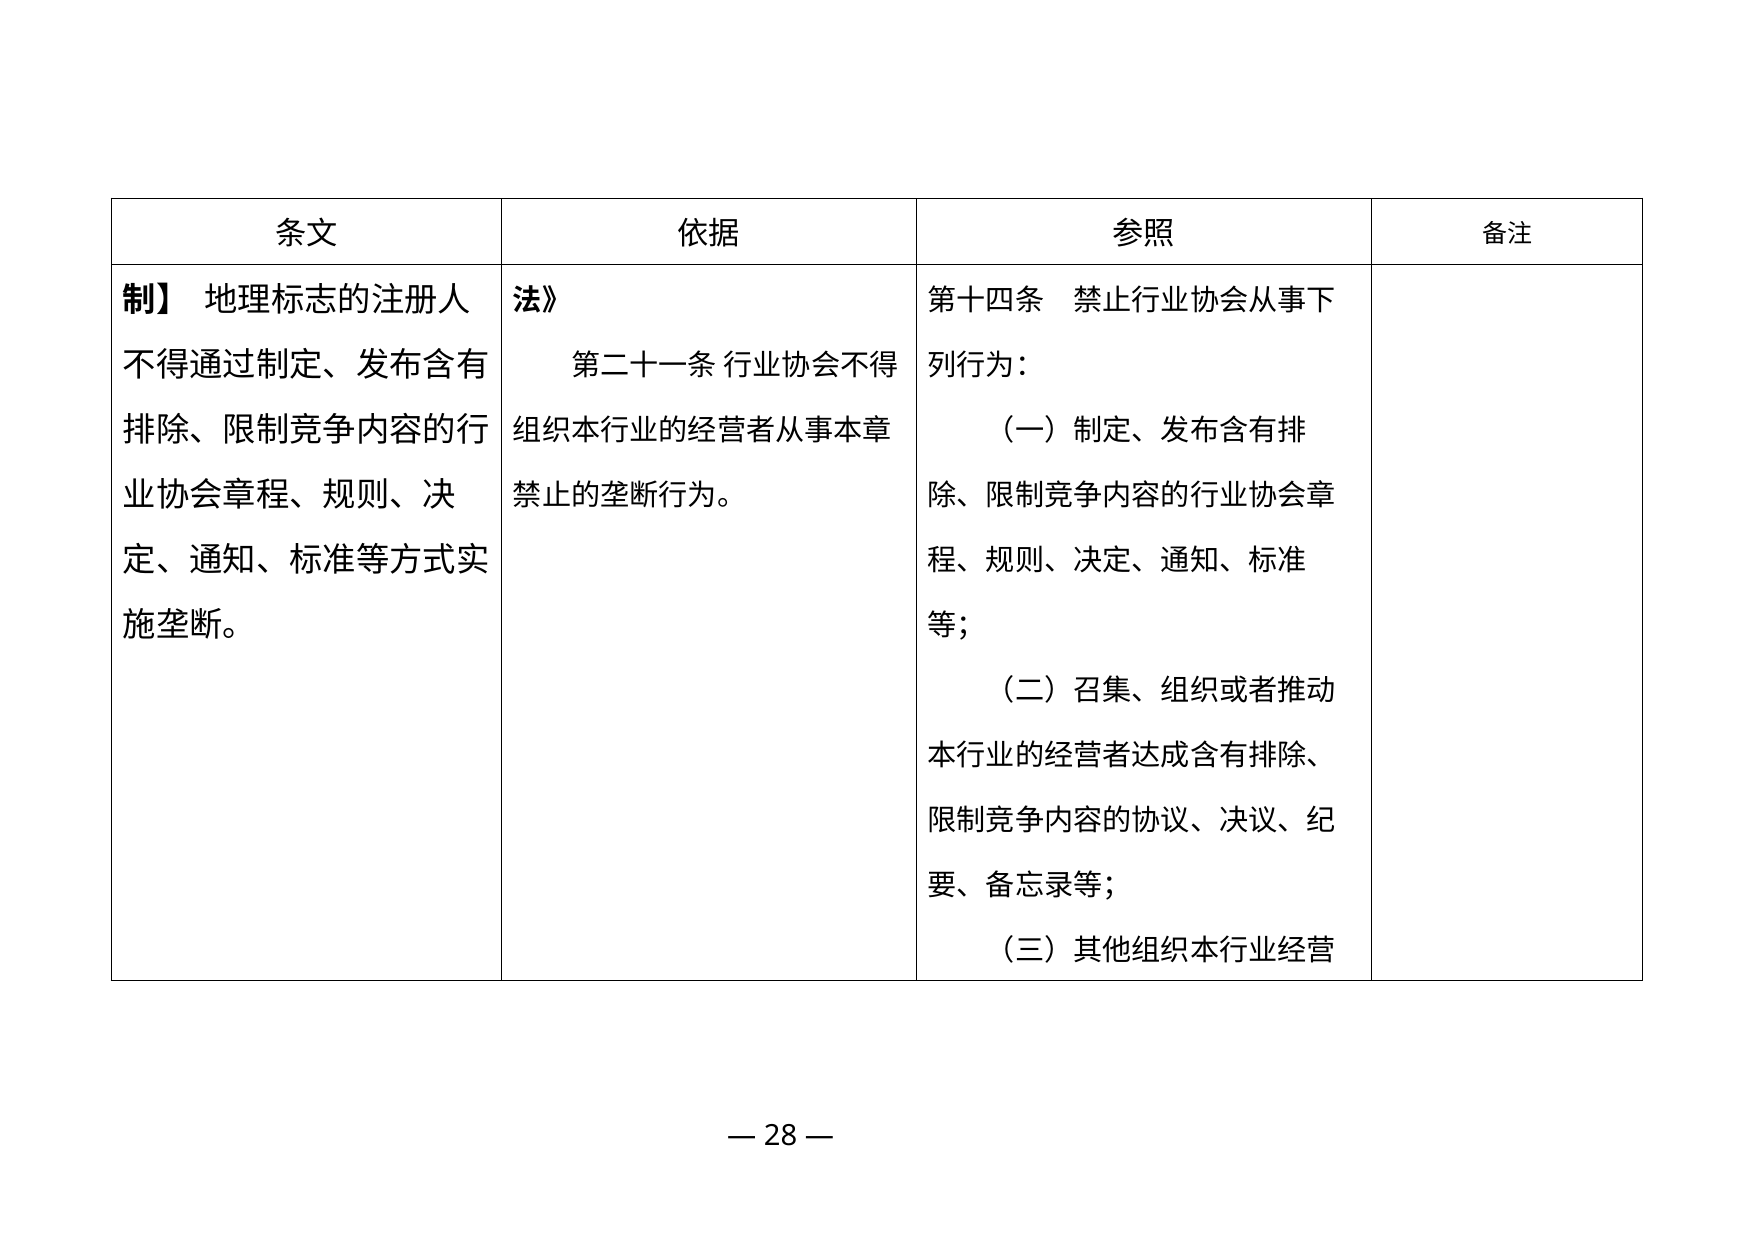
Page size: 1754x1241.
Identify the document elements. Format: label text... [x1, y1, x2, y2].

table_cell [112, 265, 501, 980]
table_header 依据 [502, 199, 916, 264]
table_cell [502, 265, 916, 980]
table_header 参照 [917, 199, 1371, 264]
table_cell [1372, 265, 1642, 980]
table_header 条文 [112, 199, 501, 264]
table_header 备注 [1372, 199, 1642, 264]
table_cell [917, 265, 1371, 980]
